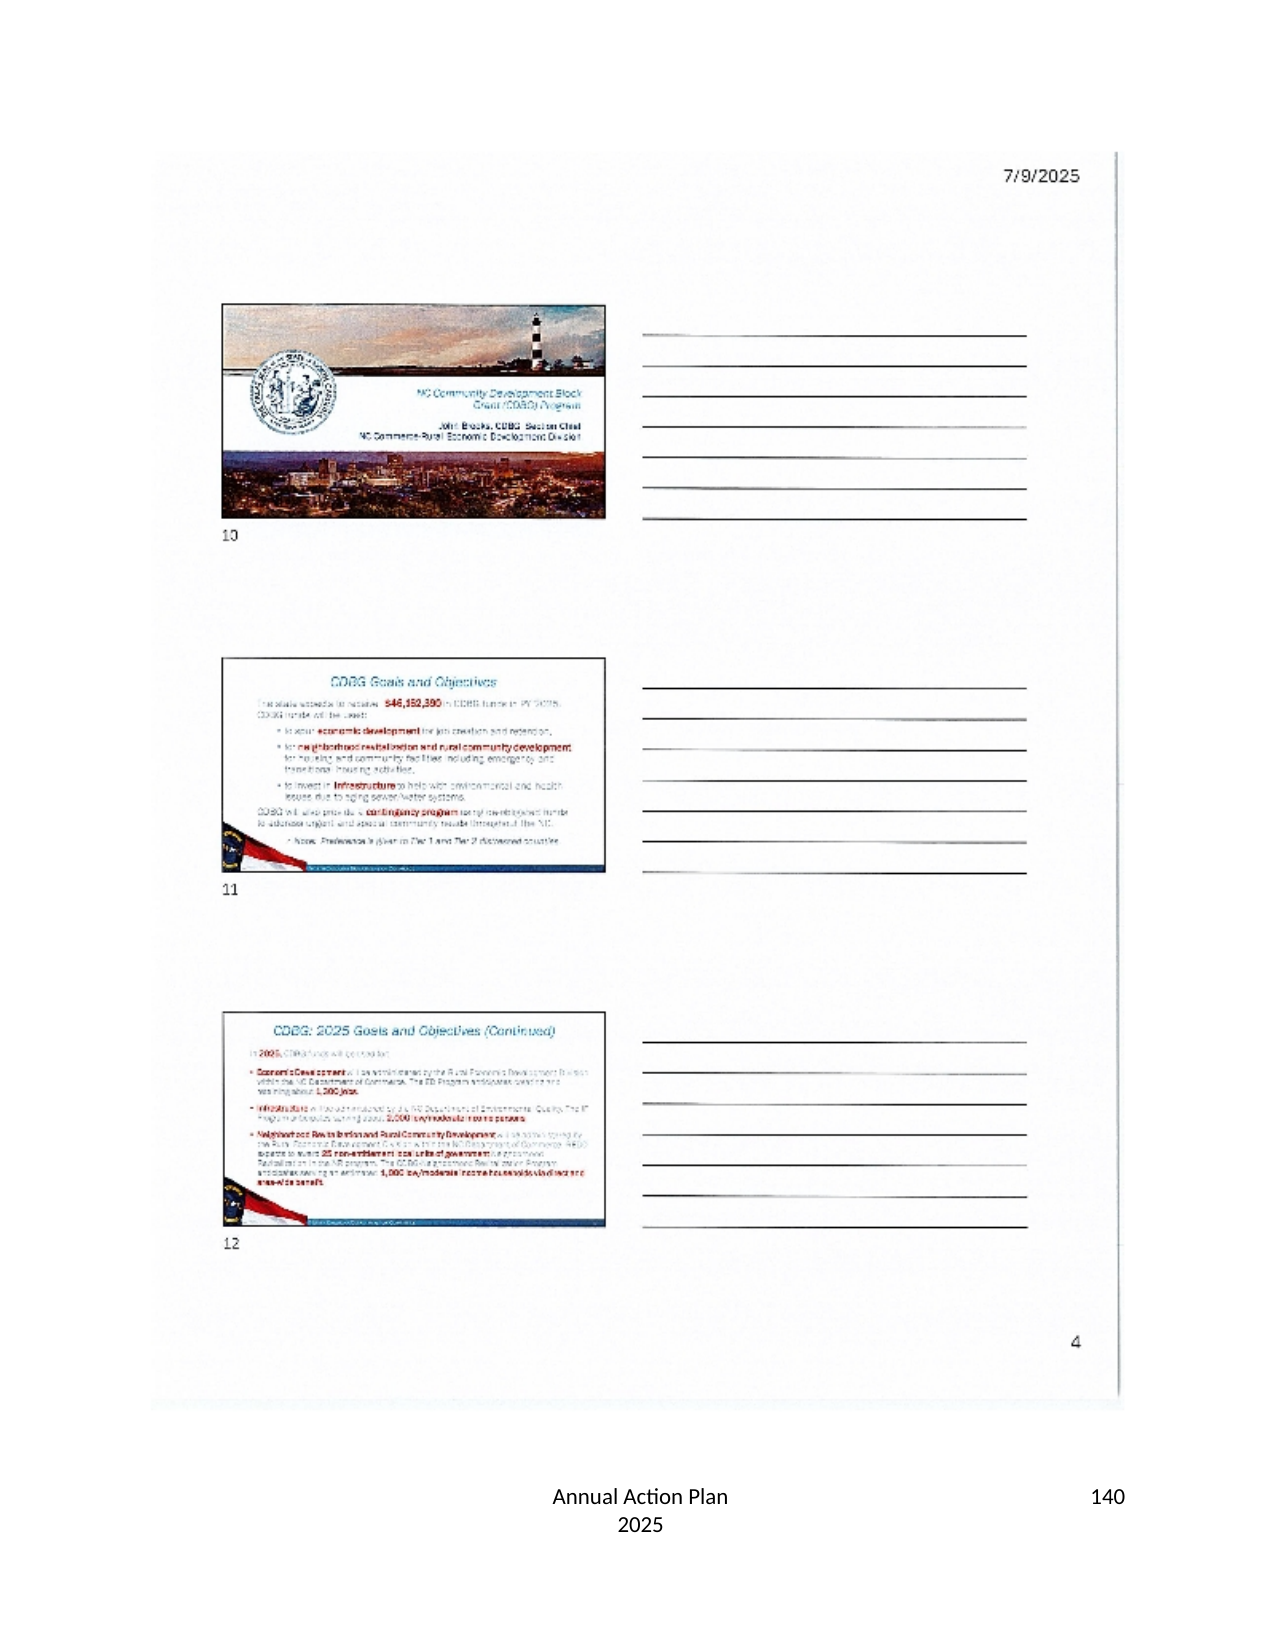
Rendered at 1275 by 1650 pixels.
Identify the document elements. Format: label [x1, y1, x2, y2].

picture [150, 150, 1125, 1412]
